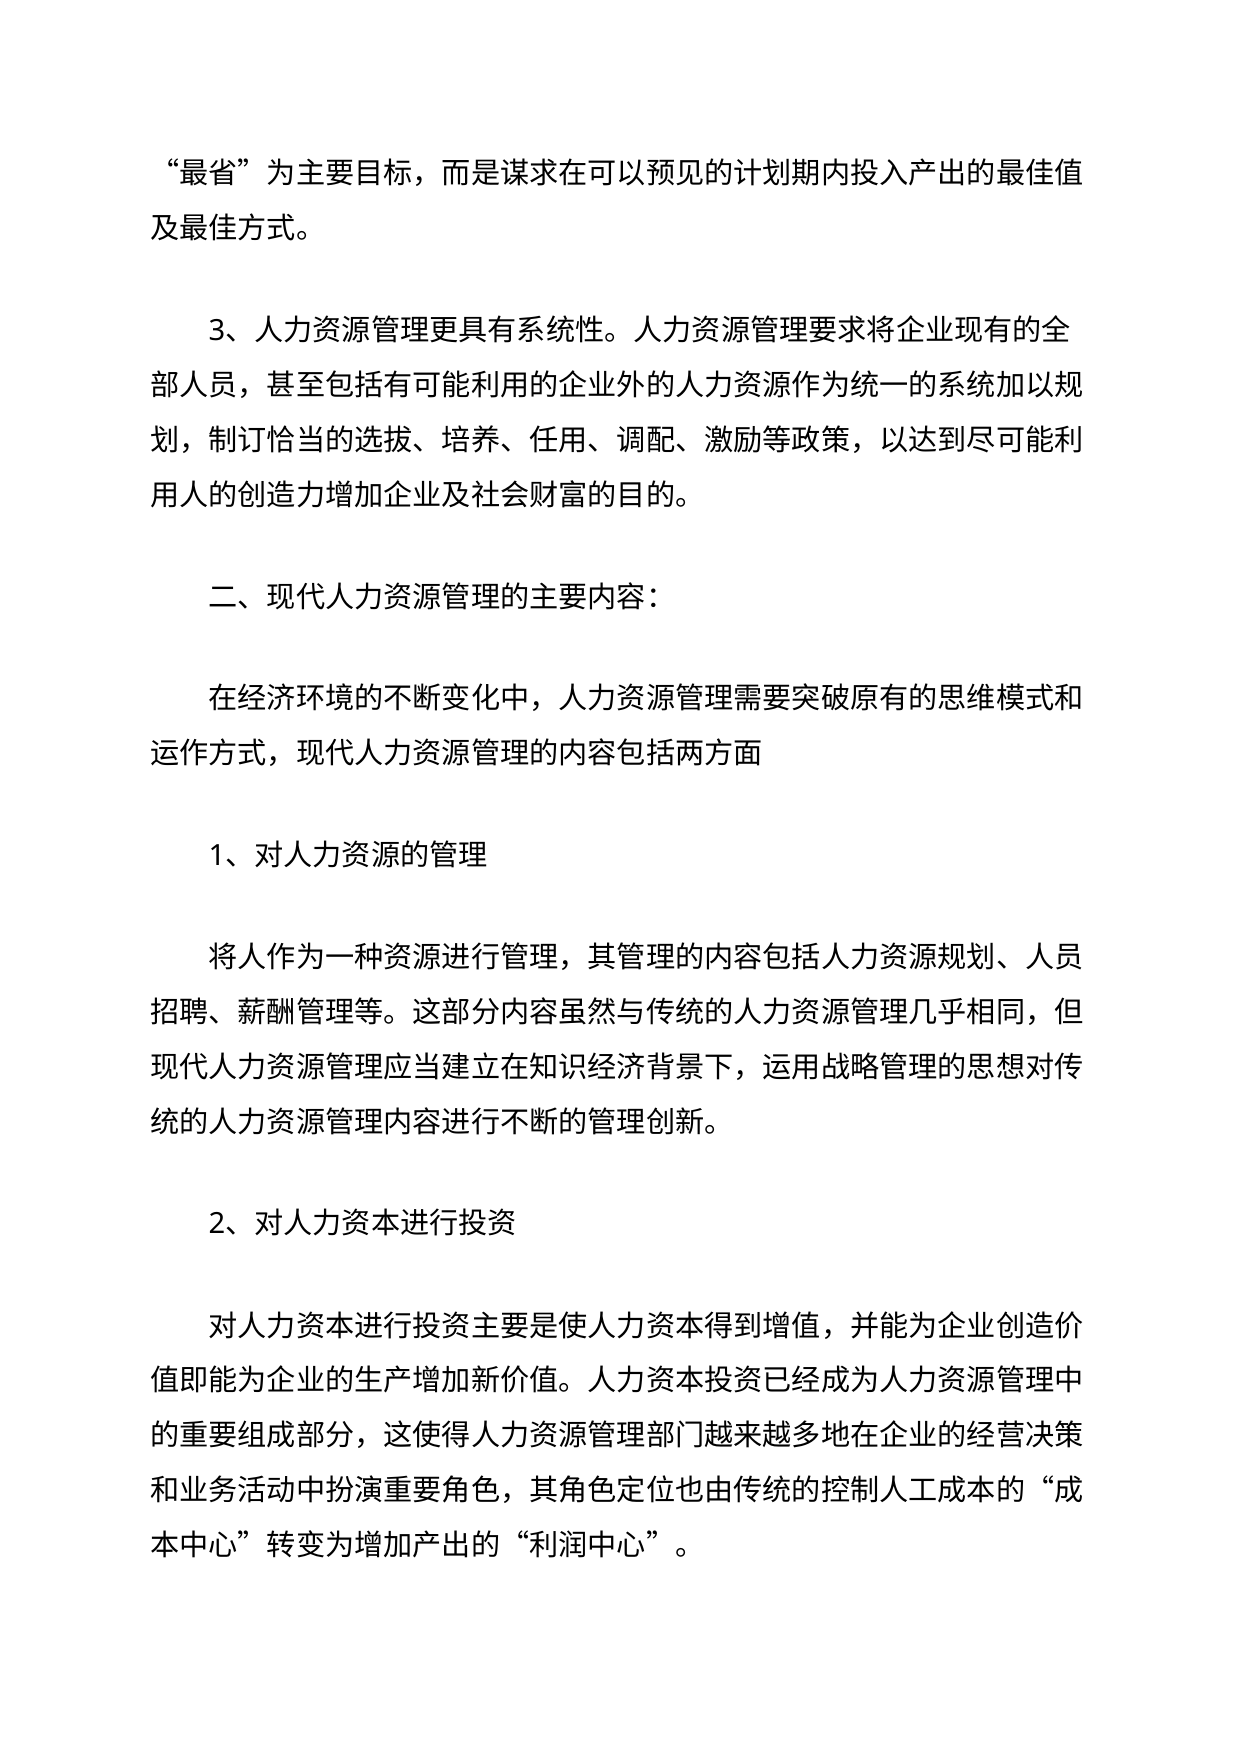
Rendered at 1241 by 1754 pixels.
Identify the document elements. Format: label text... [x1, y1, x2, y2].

text 3、人力资源管理更具有系统性。人力资源管理要求将企业现有的全部人员，甚至包括有可能利用的企业外的人力资源作为统一的系统加以规划，制订恰当的选拔、培养、任用、调配、激励等政策，以达到尽可能利用人的创造力增加企业及社会财富的目的。 [150, 307, 1090, 514]
text 1、对人力资源的管理 [150, 832, 1090, 874]
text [150, 150, 1090, 247]
text 二、现代人力资源管理的主要内容： [150, 573, 1090, 616]
text 在经济环境的不断变化中，人力资源管理需要突破原有的思维模式和运作方式，现代人力资源管理的内容包括两方面 [150, 675, 1090, 772]
text 2、对人力资本进行投资 [150, 1200, 1090, 1242]
text 对人力资本进行投资主要是使人力资本得到增值，并能为企业创造价值即能为企业的生产增加新价值。人力资本投资已经成为人力资源管理中的重要组成部分，这使得人力资源管理部门越来越多地在企业的经营决策和业务活动中扮演重要角色，其角色定位也由传统的控制人工成本的“成本中心”转变为增加产出的“利润中心”。 [150, 1302, 1090, 1564]
text 将人作为一种资源进行管理，其管理的内容包括人力资源规划、人员招聘、薪酬管理等。这部分内容虽然与传统的人力资源管理几乎相同，但现代人力资源管理应当建立在知识经济背景下，运用战略管理的思想对传统的人力资源管理内容进行不断的管理创新。 [150, 934, 1090, 1141]
